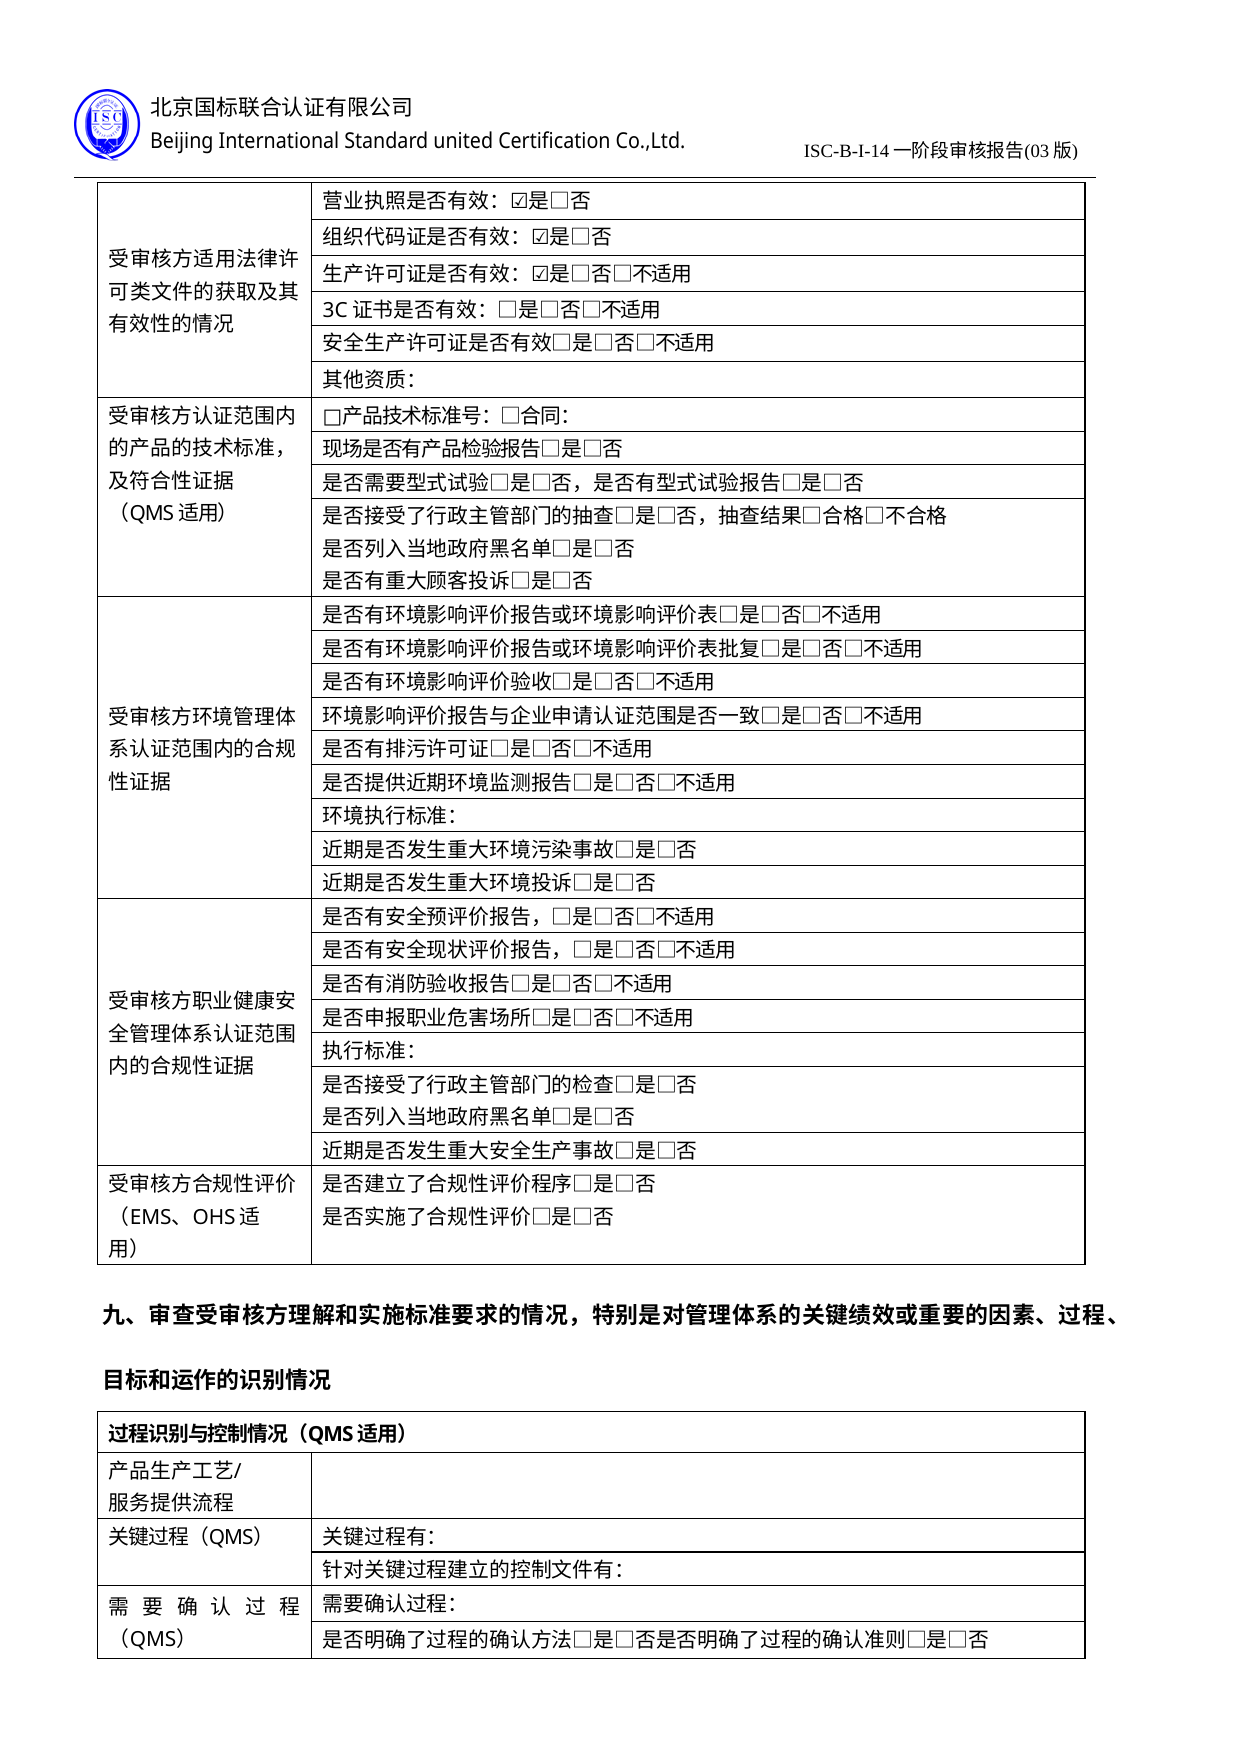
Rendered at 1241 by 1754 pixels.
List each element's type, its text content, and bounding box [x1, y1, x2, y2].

table_cell 是否有环境影响评价报告或环境影响评价表□是□否□不适用 [312, 597, 1084, 630]
table_cell 环境影响评价报告与企业申请认证范围是否一致□是□否□不适用 [312, 698, 1084, 730]
table_cell 受审核方环境管理体系认证范围内的合规性证据 [98, 597, 311, 898]
text 九、审查受审核方理解和实施标准要求的情况，特别是对管理体系的关键绩效或重要的因素、过程、目标和运作的识别情况 [102, 1281, 1107, 1411]
table_cell 是否提供近期环境监测报告□是□否□不适用 [312, 765, 1084, 797]
table_cell 是否有消防验收报告□是□否□不适用 [312, 966, 1084, 999]
table_cell 关键过程有： [312, 1519, 1084, 1551]
table_cell 关键过程（QMS） [98, 1519, 311, 1585]
table_cell □产品技术标准号：□合同： [312, 398, 1084, 431]
table_cell 是否有安全现状评价报告，□是□否□不适用 [312, 933, 1084, 965]
table_cell 现场是否有产品检验报告□是□否 [312, 432, 1084, 464]
table_cell [312, 1453, 1084, 1518]
table_cell 安全生产许可证是否有效□是□否□不适用 [312, 326, 1084, 361]
table_cell 是否有环境影响评价验收□是□否□不适用 [312, 664, 1084, 697]
table_header 过程识别与控制情况（QMS适用） [98, 1412, 1084, 1452]
table_cell 其他资质： [312, 362, 1084, 397]
table_cell 是否有安全预评价报告，□是□否□不适用 [312, 899, 1084, 932]
table_cell 生产许可证是否有效：☑是□否□不适用 [312, 256, 1084, 291]
table_cell 是否有排污许可证□是□否□不适用 [312, 731, 1084, 764]
table_cell 需要确认过程（QMS） [98, 1586, 311, 1657]
table_cell 是否申报职业危害场所□是□否□不适用 [312, 1000, 1084, 1032]
table_cell 受审核方认证范围内的产品的技术标准，及符合性证据 （QMS适用） [98, 398, 311, 596]
table_cell 近期是否发生重大环境污染事故□是□否 [312, 832, 1084, 864]
table_cell 近期是否发生重大安全生产事故□是□否 [312, 1133, 1084, 1165]
table_cell 是否明确了过程的确认方法□是□否是否明确了过程的确认准则□是□否 [312, 1622, 1084, 1657]
table_cell 是否需要型式试验□是□否，是否有型式试验报告□是□否 [312, 465, 1084, 498]
table_cell 需要确认过程： [312, 1586, 1084, 1621]
table_cell 执行标准： [312, 1033, 1084, 1066]
table_cell 是否接受了行政主管部门的检查□是□否 是否列入当地政府黑名单□是□否 [312, 1067, 1084, 1132]
table_cell 3C证书是否有效：□是□否□不适用 [312, 292, 1084, 324]
table_cell 针对关键过程建立的控制文件有： [312, 1553, 1084, 1585]
table_cell 产品生产工艺/ 服务提供流程 [98, 1453, 311, 1518]
table_cell 环境执行标准： [312, 799, 1084, 831]
table_cell 组织代码证是否有效：☑是□否 [312, 220, 1084, 255]
table_cell 近期是否发生重大环境投诉□是□否 [312, 866, 1084, 898]
picture [74, 89, 143, 161]
table_cell 是否建立了合规性评价程序□是□否 是否实施了合规性评价□是□否 [312, 1166, 1084, 1264]
table_cell 是否有环境影响评价报告或环境影响评价表批复□是□否□不适用 [312, 631, 1084, 663]
table_cell 营业执照是否有效：☑是□否 [312, 183, 1084, 218]
table_cell 受审核方适用法律许可类文件的获取及其有效性的情况 [98, 183, 311, 397]
table_cell 受审核方合规性评价（EMS、OHS适用） [98, 1166, 311, 1264]
table_cell 受审核方职业健康安全管理体系认证范围内的合规性证据 [98, 899, 311, 1165]
table_cell 是否接受了行政主管部门的抽查□是□否，抽查结果□合格□不合格 是否列入当地政府黑名单□是□否 是否有重大顾客投诉□是□否 [312, 499, 1084, 596]
